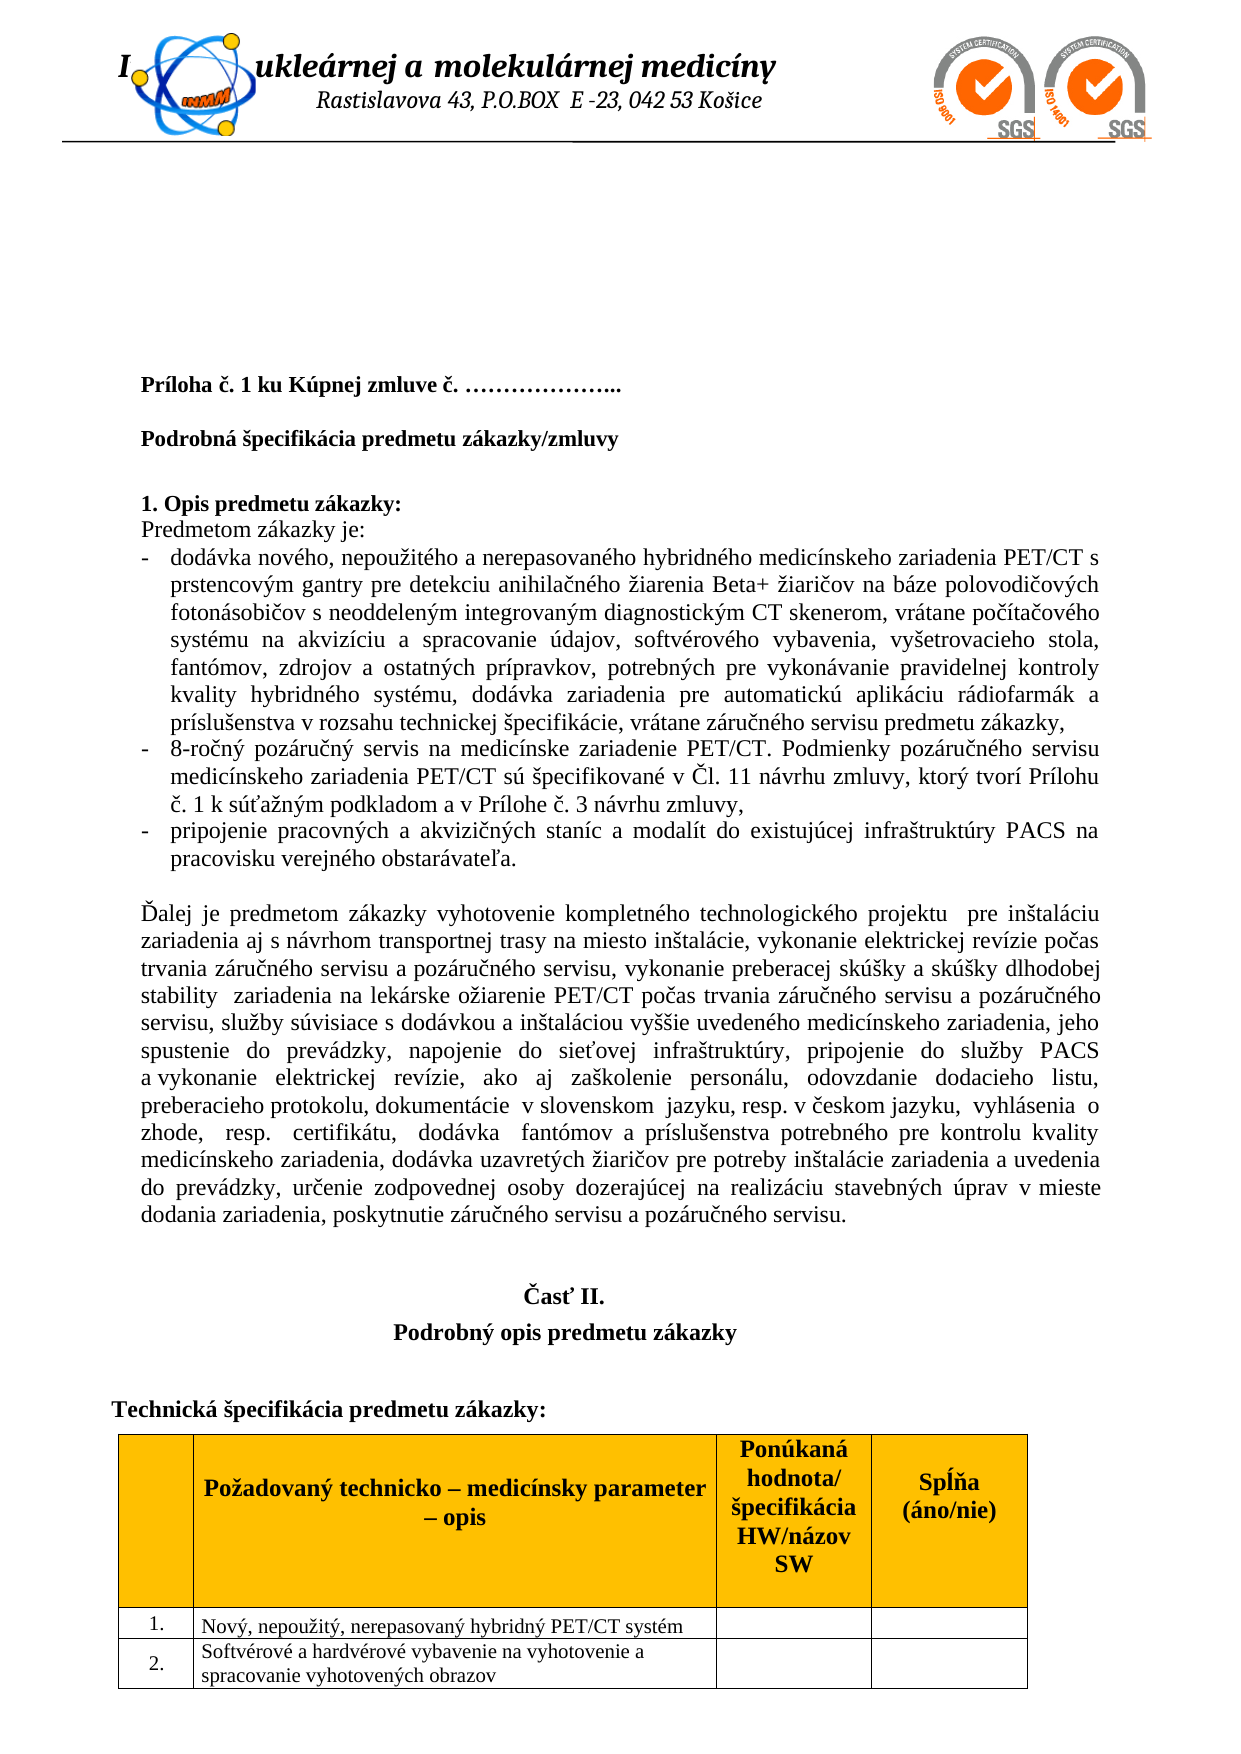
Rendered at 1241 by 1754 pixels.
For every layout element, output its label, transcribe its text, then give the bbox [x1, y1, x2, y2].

table_cell 2. [119, 1639, 193, 1687]
text Podrobný opis predmetu zákazky [144, 1318, 1163, 1345]
table_header Ponúkaná hodnota/ špecifikácia HW/názov SW [717, 1435, 871, 1607]
text Podrobná špecifikácia predmetu zákazky/zmluvy [141, 425, 1163, 451]
picture [131, 33, 256, 136]
table_cell [717, 1639, 871, 1687]
text Časť II. [523, 1282, 1163, 1310]
table_cell Softvérové a hardvérové vybavenie na vyhotovenie a spracovanie vyhotovených obrazov [194, 1639, 716, 1687]
text Príloha č. 1 ku Kúpnej zmluve č. ………………... [141, 372, 1163, 398]
table_cell [717, 1608, 871, 1638]
table_header [119, 1435, 193, 1607]
text Ďalej je predmetom zákazky vyhotovenie kompletného technologického projektu pre inštaláciu zariadenia aj s návrhom transportnej trasy na miesto inštalácie, vykonanie elektrickej revízie počas trvania záručného servisu a pozáručného servisu, vykonanie preberacej skúšky a skúšky dlhodobej stability zariadenia na lekárske ožiarenie PET/CT počas trvania záručného servisu a pozáručného servisu, služby súvisiace s dodávkou a inštaláciou vyššie uvedeného medicínskeho zariadenia, jeho spustenie do prevádzky, napojenie do sieťovej infraštruktúry, pripojenie do služby PACS a vykonanie elektrickej revízie, ako aj zaškolenie personálu, odovzdanie dodacieho listu, preberacieho protokolu, dokumentácie v slovenskom jazyku, resp. v českom jazyku, vyhlásenia o zhode, resp. certifikátu, dodávka fantómov a príslušenstva potrebného pre kontrolu kvality medicínskeho zariadenia, dodávka uzavretých žiaričov pre potreby inštalácie zariadenia a uvedenia do prevádzky, určenie zodpovednej osoby dozerajúcej na realizáciu stavebných úprav v mieste dodania zariadenia, poskytnutie záručného servisu a pozáručného servisu. [141, 899, 1101, 1228]
table_header Spĺňa (áno/nie) [872, 1435, 1027, 1607]
text Technická špecifikácia predmetu zákazky: [111, 1395, 1163, 1422]
text - 8-ročný pozáručný servis na medicínske zariadenie PET/CT. Podmienky pozáručného servisu medicínskeho zariadenia PET/CT sú špecifikované v Čl. 11 návrhu zmluvy, ktorý tvorí Prílohu č. 1 k súťažným podkladom a v Prílohe č. 3 návrhu zmluvy, [141, 735, 1101, 817]
text Predmetom zákazky je: [141, 516, 1101, 543]
table_cell 1. [119, 1608, 193, 1638]
table_cell Nový, nepoužitý, nerepasovaný hybridný PET/CT systém [194, 1608, 716, 1638]
table_cell [872, 1608, 1027, 1638]
table_cell [872, 1639, 1027, 1687]
text - dodávka nového, nepoužitého a nerepasovaného hybridného medicínskeho zariadenia PET/CT s prstencovým gantry pre detekciu anihilačného žiarenia Beta+ žiaričov na báze polovodičových fotonásobičov s neoddeleným integrovaným diagnostickým CT skenerom, vrátane počítačového systému na akvizíciu a spracovanie údajov, softvérového vybavenia, vyšetrovacieho stola, fantómov, zdrojov a ostatných prípravkov, potrebných pre vykonávanie pravidelnej kontroly kvality hybridného systému, dodávka zariadenia pre automatickú aplikáciu rádiofarmák a príslušenstva v rozsahu technickej špecifikácie, vrátane záručného servisu predmetu zákazky, [141, 543, 1101, 735]
picture [1044, 36, 1152, 142]
text 1. Opis predmetu zákazky: [141, 490, 1163, 516]
picture [933, 36, 1041, 140]
text - pripojenie pracovných a akvizičných staníc a modalít do existujúcej infraštruktúry PACS na pracovisku verejného obstarávateľa. [141, 817, 1101, 872]
table_header Požadovaný technicko – medicínsky parameter – opis [194, 1435, 716, 1607]
